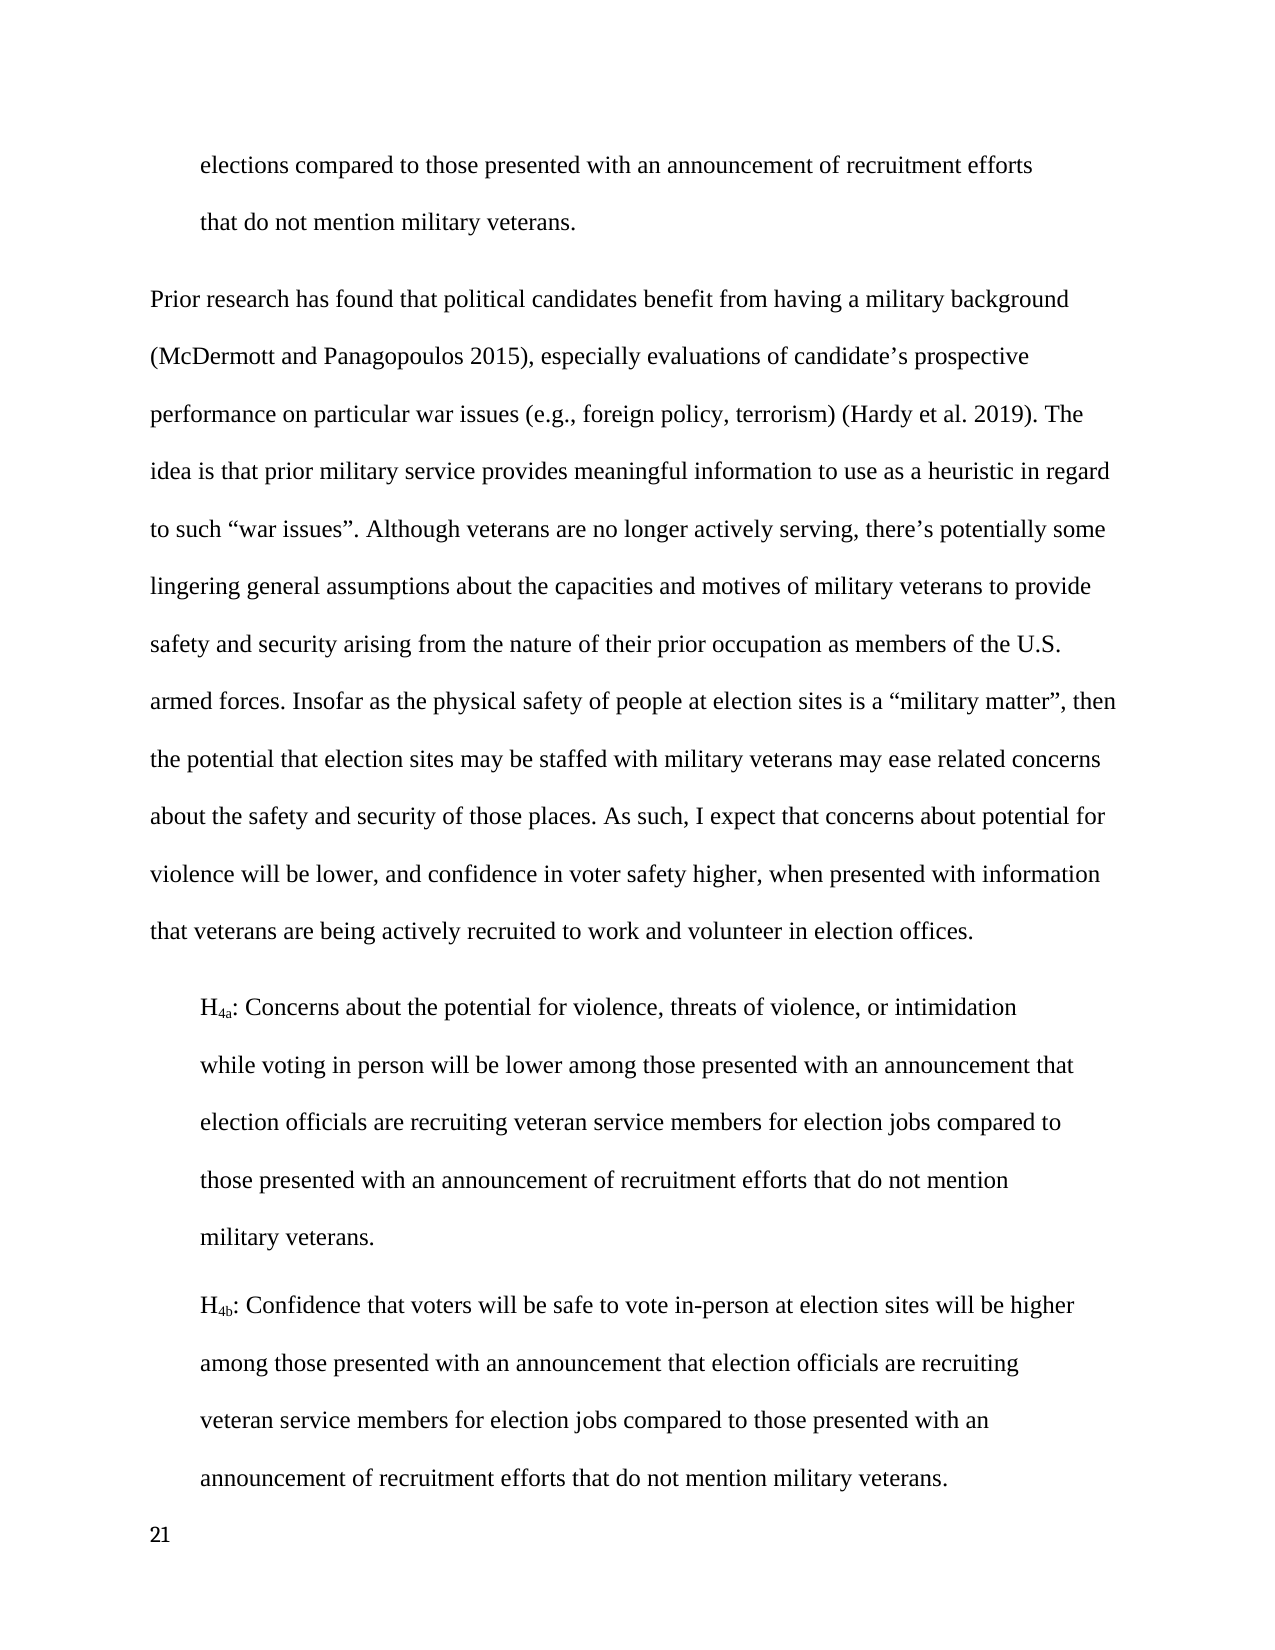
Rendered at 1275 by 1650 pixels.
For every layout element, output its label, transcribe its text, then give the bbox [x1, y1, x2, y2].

text H4b: Confidence that voters will be safe to vote in-person at election sites will be higher among those presented with an announcement that election officials are recruiting veteran service members for election jobs compared to those presented with an announcement of recruitment efforts that do not mention military veterans. [200, 1290, 1075, 1492]
text Prior research has found that political candidates benefit from having a military background (McDermott and Panagopoulos 2015), especially evaluations of candidate’s prospective performance on particular war issues (e.g., foreign policy, terrorism) (Hardy et al. 2019). The idea is that prior military service provides meaningful information to use as a heuristic in regard to such “war issues”. Although veterans are no longer actively serving, there’s potentially some lingering general assumptions about the capacities and motives of military veterans to provide safety and security arising from the nature of their prior occupation as members of the U.S. armed forces. Insofar as the physical safety of people at election sites is a “military matter”, then the potential that election sites may be staffed with military veterans may ease related concerns about the safety and security of those places. As such, I expect that concerns about potential for violence will be lower, and confidence in voter safety higher, when presented with information that veterans are being actively recruited to work and volunteer in election offices. [150, 284, 1125, 945]
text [200, 150, 1075, 236]
text H4a: Concerns about the potential for violence, threats of violence, or intimidation while voting in person will be lower among those presented with an announcement that election officials are recruiting veteran service members for election jobs compared to those presented with an announcement of recruitment efforts that do not mention military veterans. [200, 992, 1075, 1251]
